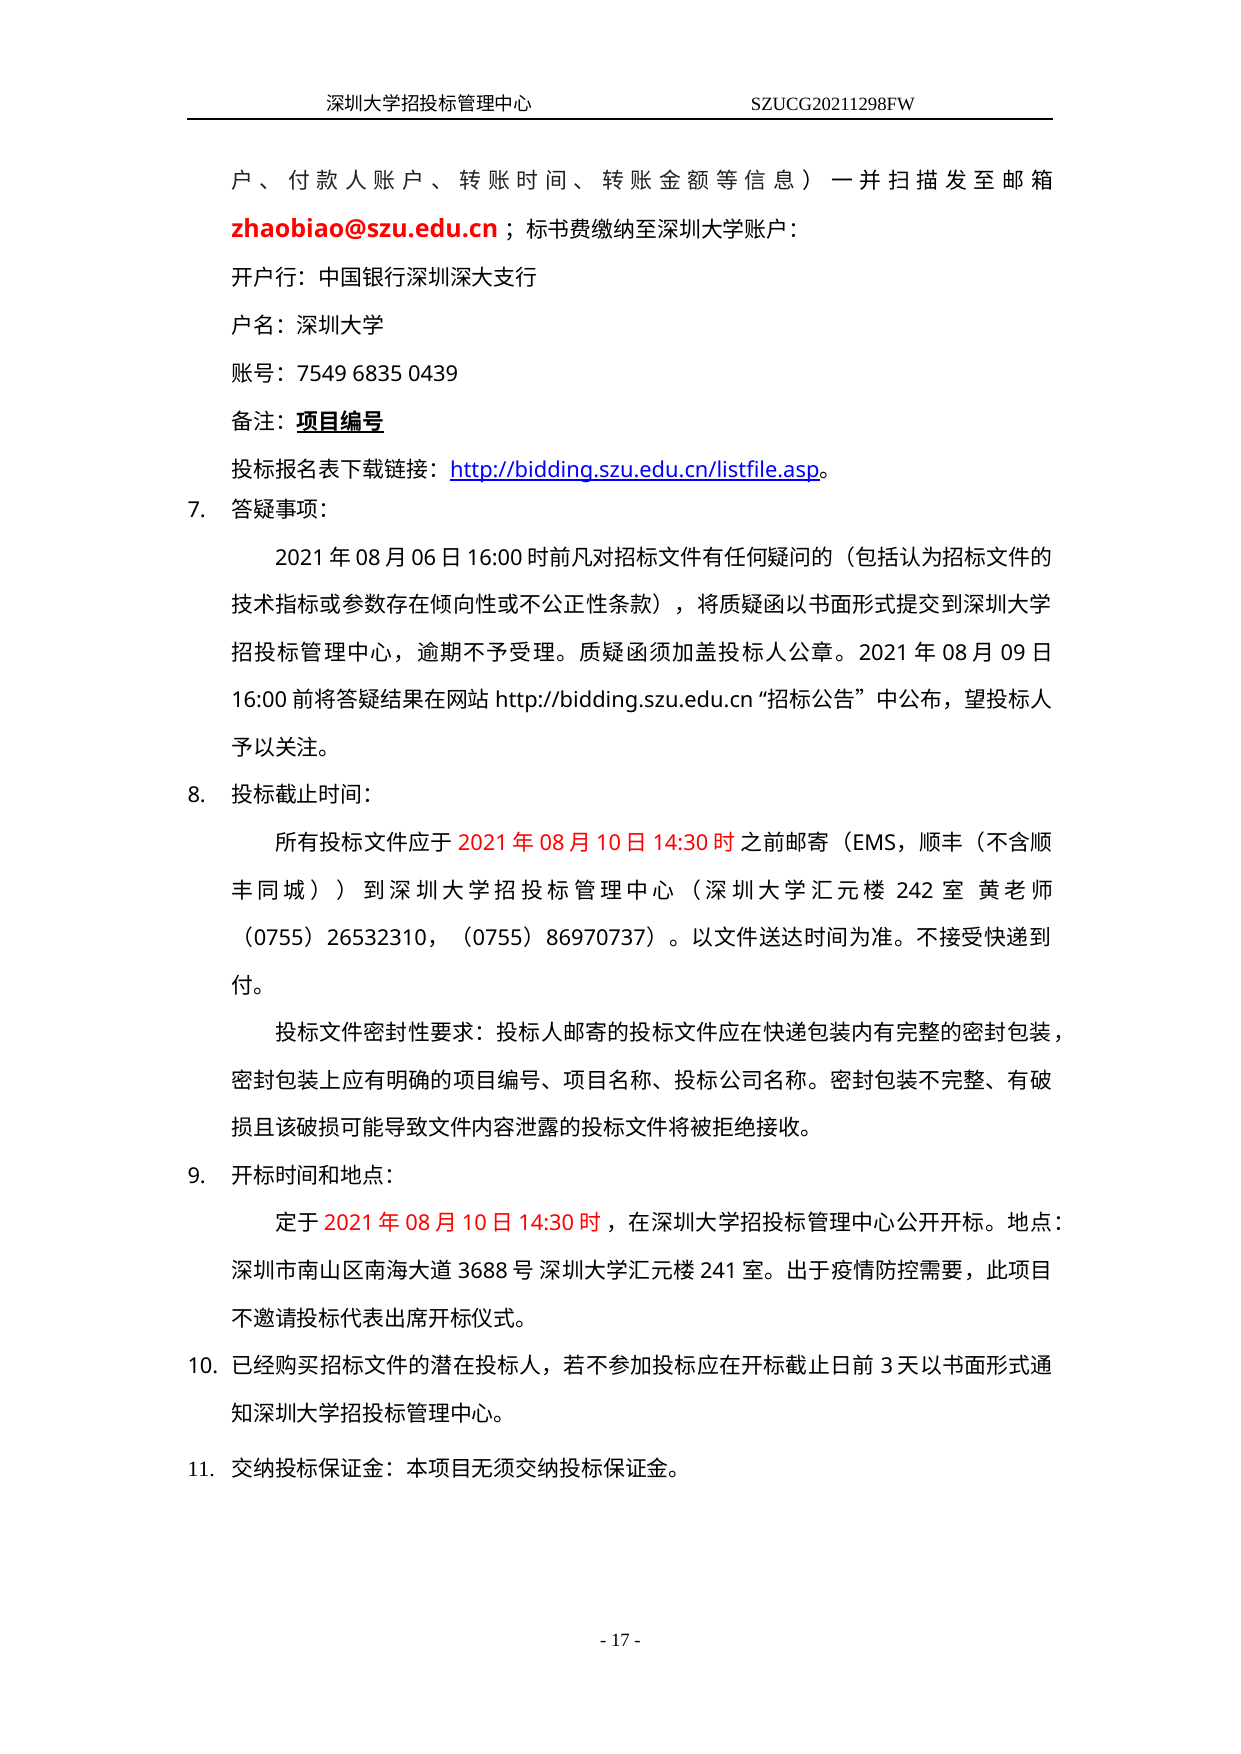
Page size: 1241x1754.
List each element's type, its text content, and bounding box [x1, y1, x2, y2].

list 2021年08月06日16:00时前凡对招标文件有任何疑问的（包括认为招标文件的技术指标或参数存在倾向性或不公正性条款），将质疑函以书面形式提交到深圳大学招投标管理中心，逾期不予受理。质疑函须加盖投标人公章。2021年08月09日 16:00 前将答疑结果在网站http://bidding.szu.edu.cn “招标公告”中公布，望投标人予以关注。 [231, 539, 1053, 762]
list 开户行：中国银行深圳深大支行 [231, 251, 1053, 299]
list 投标文件密封性要求：投标人邮寄的投标文件应在快递包装内有完整的密封包装，密封包装上应有明确的项目编号、项目名称、投标公司名称。密封包装不完整、有破损且该破损可能导致文件内容泄露的投标文件将被拒绝接收。 [231, 1015, 1053, 1142]
list 户名：深圳大学 [231, 299, 1053, 348]
list 备注：项目编号 [231, 396, 1053, 444]
list 账号：7549 6835 0439 [231, 348, 1053, 396]
list 投标报名表下载链接：http://bidding.szu.edu.cn/listfile.asp。 [231, 444, 1053, 492]
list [231, 155, 1053, 251]
list 已经购买招标文件的潜在投标人，若不参加投标应在开标截止日前3天以书面形式通知深圳大学招投标管理中心。 [187, 1348, 1053, 1427]
list 开标时间和地点： [187, 1158, 1053, 1189]
list 定于2021年08月10日14:30时 ，在深圳大学招投标管理中心公开开标。地点：深圳市南山区南海大道3688号 深圳大学汇元楼241室。出于疫情防控需要，此项目不邀请投标代表出席开标仪式。 [231, 1205, 1053, 1332]
list 答疑事项： [187, 492, 1053, 524]
list 投标截止时间： [187, 777, 1053, 809]
list 交纳投标保证金：本项目无须交纳投标保证金。 [187, 1443, 1053, 1491]
list 所有投标文件应于2021年08月10日14:30时 之前邮寄（EMS，顺丰（不含顺丰同城））到深圳大学招投标管理中心（深圳大学汇元楼242室 黄老师（0755）26532310，（0755）86970737）。以文件送达时间为准。不接受快递到付。 [231, 825, 1053, 999]
